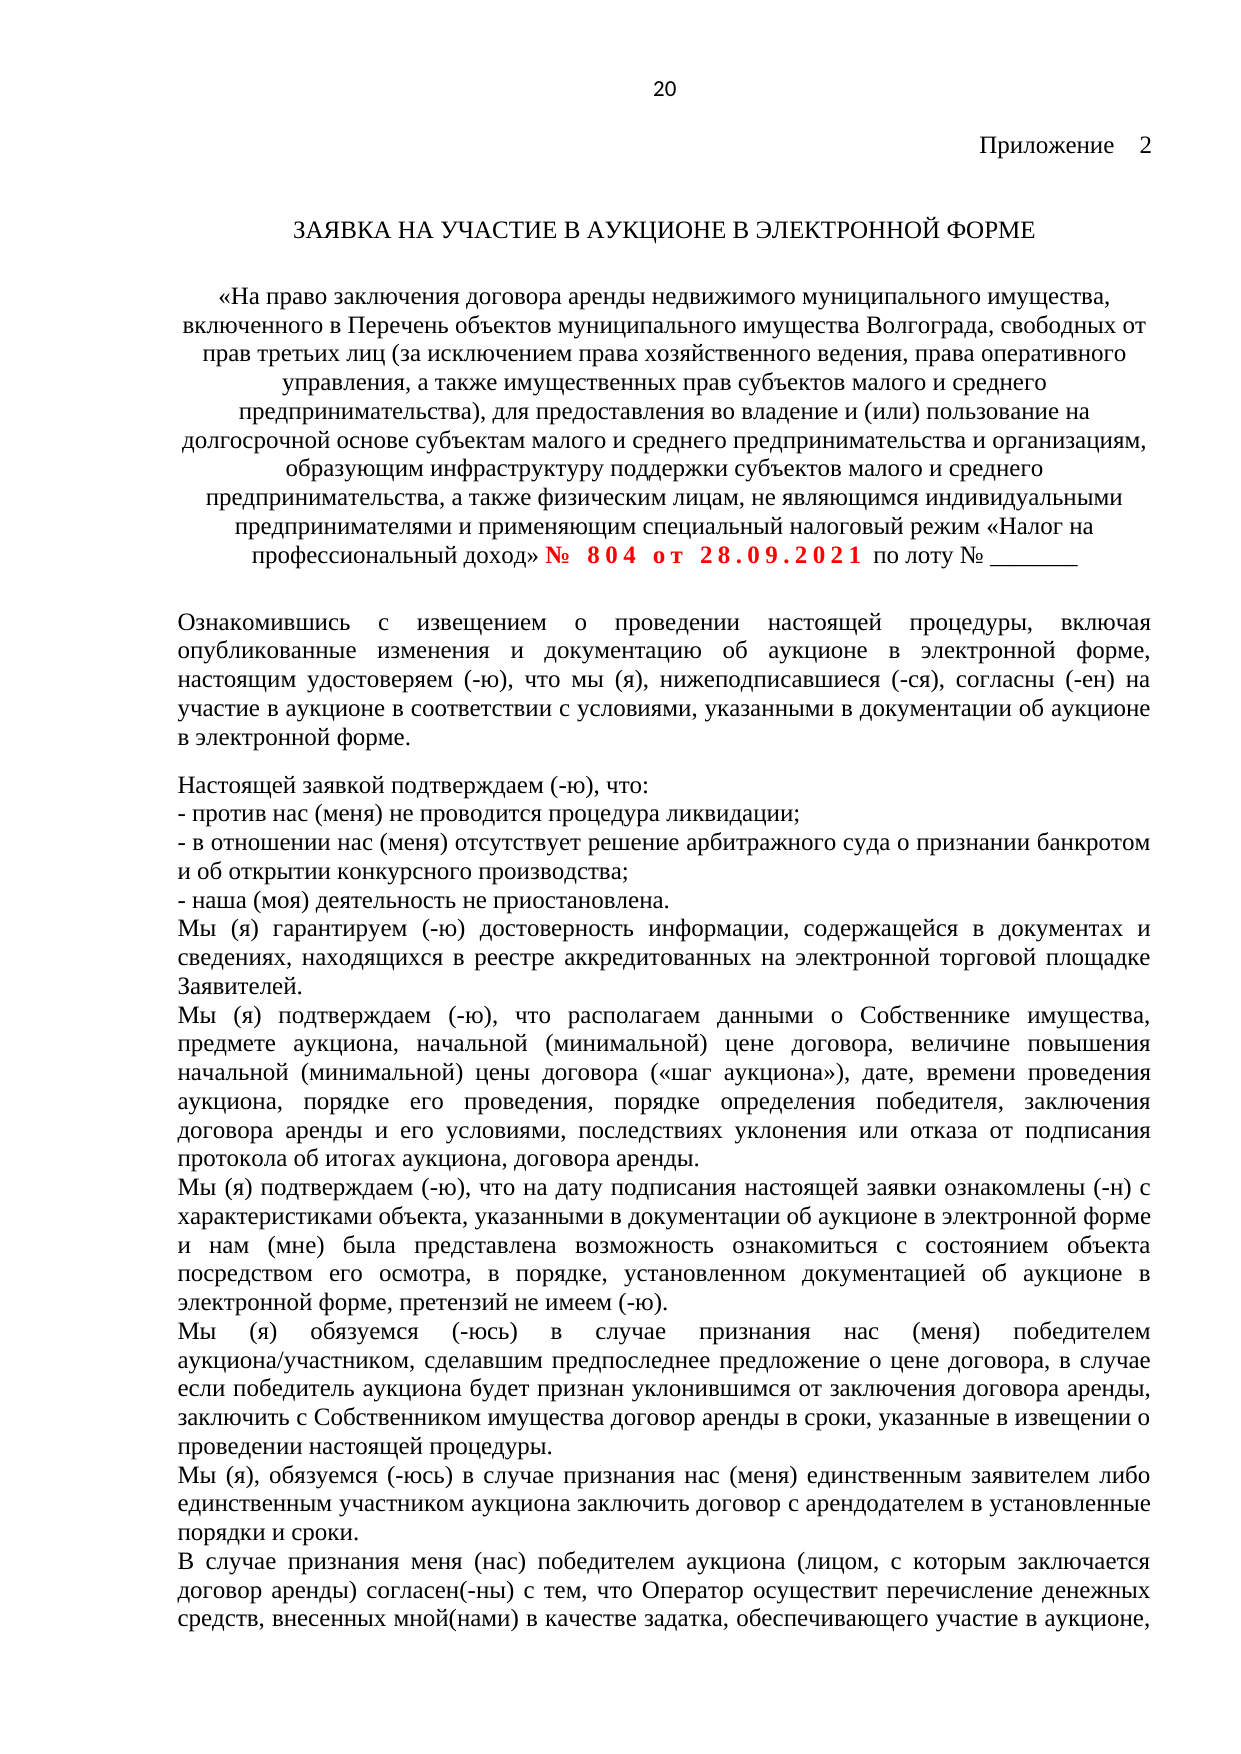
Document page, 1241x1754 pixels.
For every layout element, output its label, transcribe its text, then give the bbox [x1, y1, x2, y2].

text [177, 1546, 1152, 1632]
text «На право заключения договора аренды недвижимого муниципального имущества, включенного в Перечень объектов муниципального имущества Волгограда, свободных от прав третьих лиц (за исключением права хозяйственного ведения, права оперативного управления, а также имущественных прав субъектов малого и среднего предпринимательства), для предоставления во владение и (или) пользование на долгосрочной основе субъектам малого и среднего предпринимательства и организациям, образующим инфраструктуру поддержки субъектов малого и среднего предпринимательства, а также физическим лицам, не являющимся индивидуальными предпринимателями и применяющим специальный налоговый режим «Налог на профессиональный доход» № 804 от 28.09.2021 по лоту № _______ [177, 281, 1152, 568]
text Мы (я) обязуемся (-юсь) в случае признания нас (меня) победителем аукциона/участником, сделавшим предпоследнее предложение о цене договора, в случае если победитель аукциона будет признан уклонившимся от заключения договора аренды, заключить с Собственником имущества договор аренды в сроки, указанные в извещении о проведении настоящей процедуры. [177, 1316, 1152, 1460]
text ЗАЯВКА НА УЧАСТИЕ В АУКЦИОНЕ В ЭЛЕКТРОННОЙ ФОРМЕ [177, 215, 1152, 244]
text Мы (я) подтверждаем (-ю), что на дату подписания настоящей заявки ознакомлены (-н) с характеристиками объекта, указанными в документации об аукционе в электронной форме и нам (мне) была представлена возможность ознакомиться с состоянием объекта посредством его осмотра, в порядке, установленном документацией об аукционе в электронной форме, претензий не имеем (-ю). [177, 1172, 1152, 1316]
text Мы (я), обязуемся (-юсь) в случае признания нас (меня) единственным заявителем либо единственным участником аукциона заключить договор с арендодателем в установленные порядки и сроки. [177, 1460, 1152, 1546]
text - в отношении нас (меня) отсутствует решение арбитражного суда о признании банкротом и об открытии конкурсного производства; [177, 827, 1152, 885]
text Приложение 2 [177, 130, 1152, 158]
text Ознакомившись с извещением о проведении настоящей процедуры, включая опубликованные изменения и документацию об аукционе в электронной форме, настоящим удостоверяем (-ю), что мы (я), нижеподписавшиеся (-ся), согласны (-ен) на участие в аукционе в соответствии с условиями, указанными в документации об аукционе в электронной форме. [177, 607, 1152, 751]
text - наша (моя) деятельность не приостановлена. [177, 885, 1152, 913]
text Мы (я) подтверждаем (-ю), что располагаем данными о Собственнике имущества, предмете аукциона, начальной (минимальной) цене договора, величине повышения начальной (минимальной) цены договора («шаг аукциона»), дате, времени проведения аукциона, порядке его проведения, порядке определения победителя, заключения договора аренды и его условиями, последствиях уклонения или отказа от подписания протокола об итогах аукциона, договора аренды. [177, 1000, 1152, 1172]
text Настоящей заявкой подтверждаем (-ю), что: [177, 770, 1152, 798]
text - против нас (меня) не проводится процедура ликвидации; [177, 798, 1152, 827]
text Мы (я) гарантируем (-ю) достоверность информации, содержащейся в документах и сведениях, находящихся в реестре аккредитованных на электронной торговой площадке Заявителей. [177, 913, 1152, 1000]
